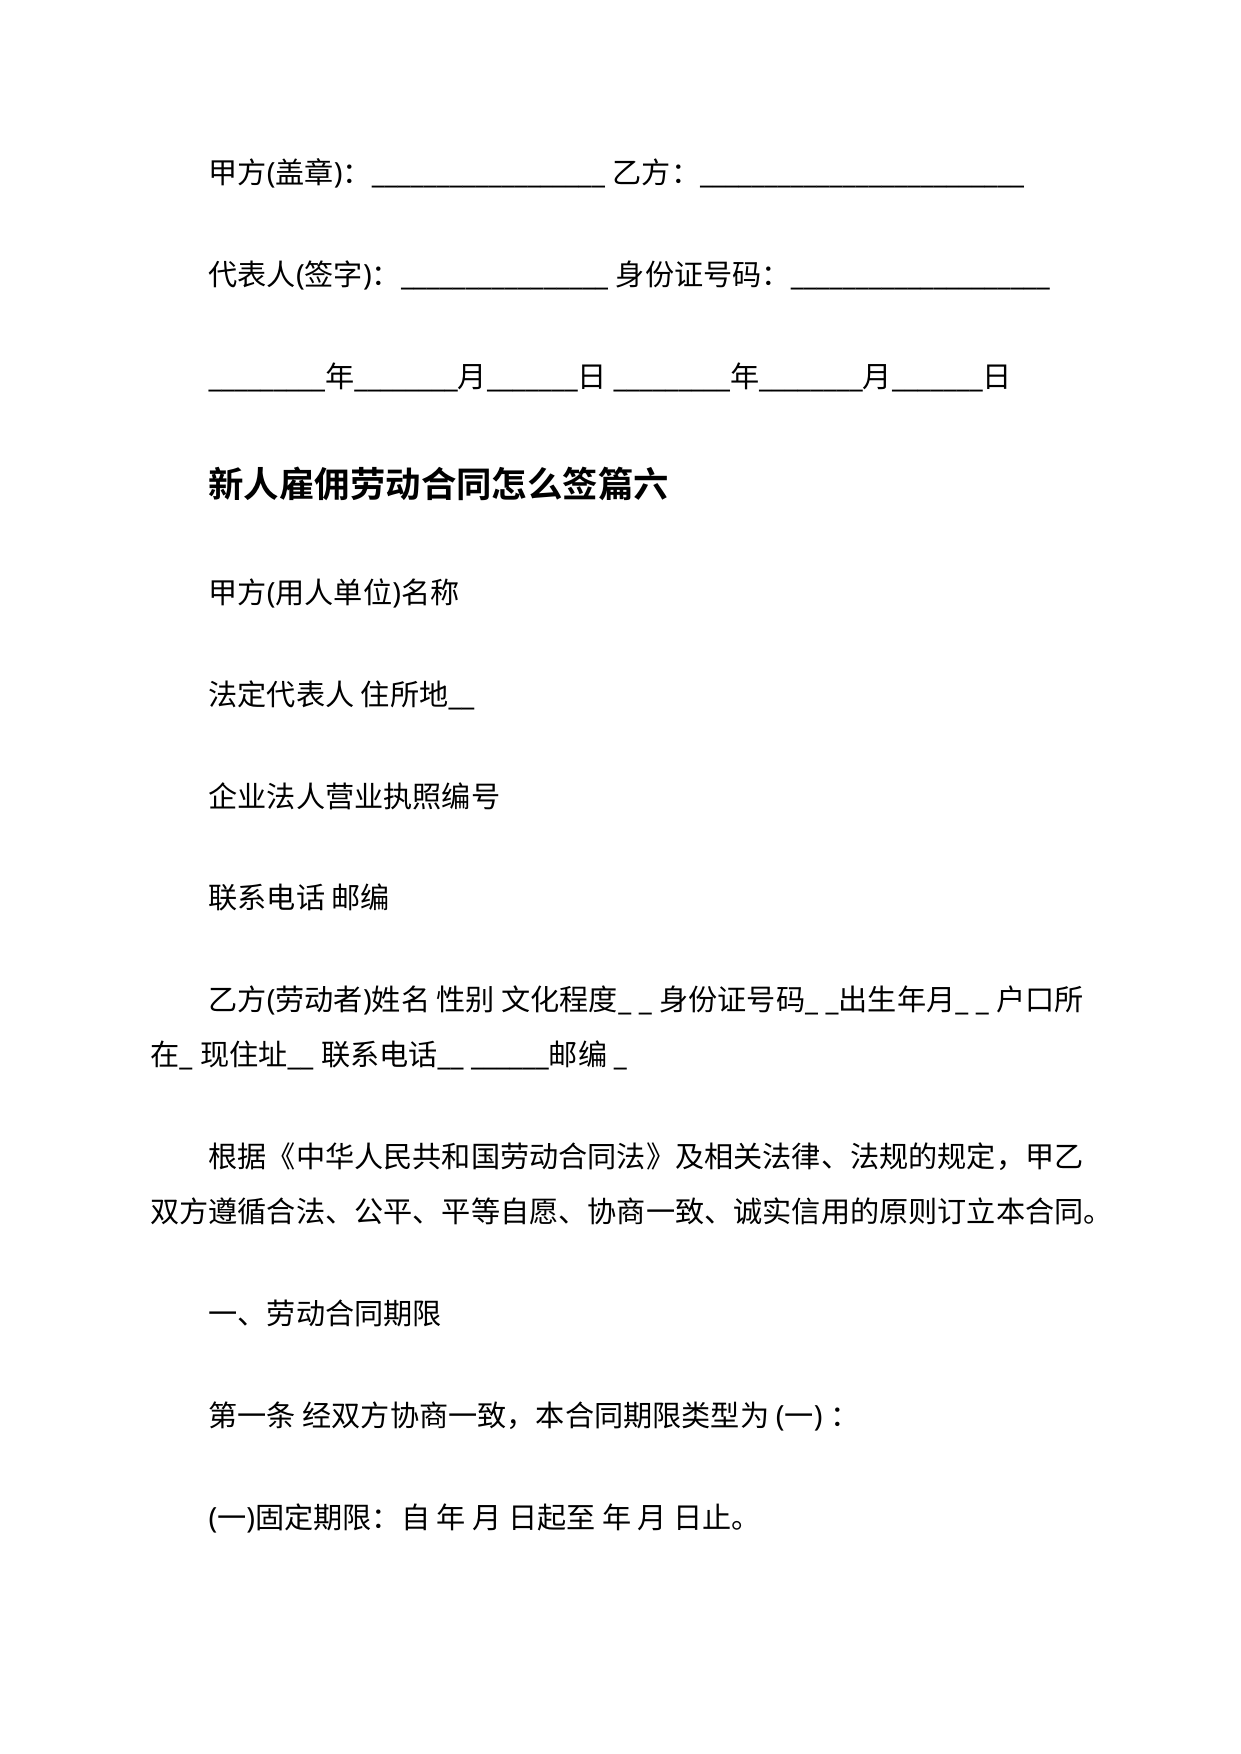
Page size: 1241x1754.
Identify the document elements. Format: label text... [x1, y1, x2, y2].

text 第一条 经双方协商一致，本合同期限类型为 (一) ： [150, 1392, 1090, 1435]
text 甲方(盖章)：__________________ 乙方：_________________________ [150, 150, 1090, 192]
text 甲方(用人单位)名称 [150, 569, 1090, 612]
text 代表人(签字)：________________ 身份证号码：____________________ [150, 252, 1090, 294]
text 乙方(劳动者)姓名 性别 文化程度_ _ 身份证号码_ _出生年月_ _ 户口所在_ 现住址__ 联系电话__ ______邮编 _ [150, 977, 1090, 1074]
text 一、劳动合同期限 [150, 1291, 1090, 1333]
text _________年________月_______日 _________年________月_______日 [150, 354, 1090, 396]
text 法定代表人 住所地__ [150, 671, 1090, 714]
text 根据《中华人民共和国劳动合同法》及相关法律、法规的规定，甲乙双方遵循合法、公平、平等自愿、协商一致、诚实信用的原则订立本合同。 [150, 1134, 1090, 1231]
text 企业法人营业执照编号 [150, 773, 1090, 816]
text 新人雇佣劳动合同怎么签篇六 [150, 456, 1090, 507]
text 联系电话 邮编 [150, 875, 1090, 917]
text (一)固定期限：自 年 月 日起至 年 月 日止。 [150, 1494, 1090, 1537]
